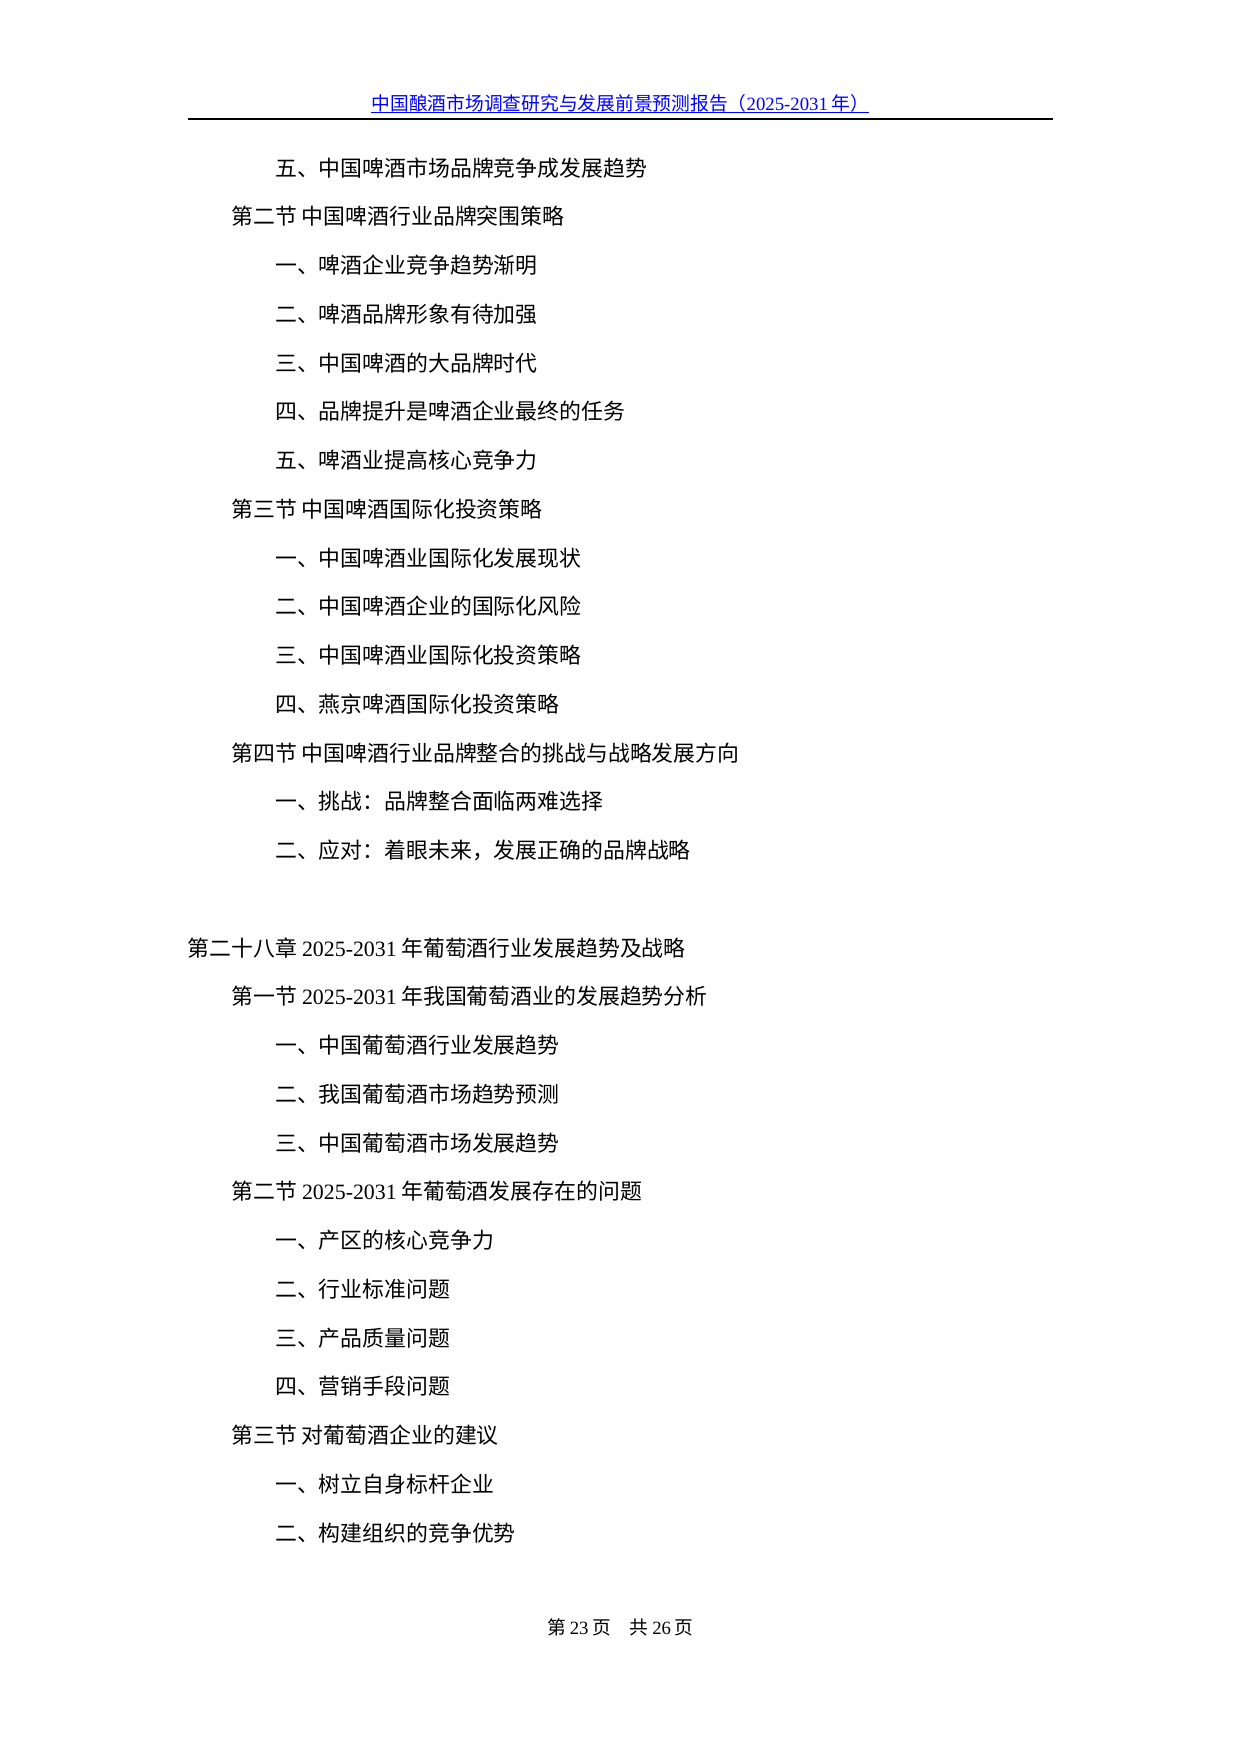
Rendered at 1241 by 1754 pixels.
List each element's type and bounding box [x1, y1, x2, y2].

text [187, 150, 1053, 1548]
